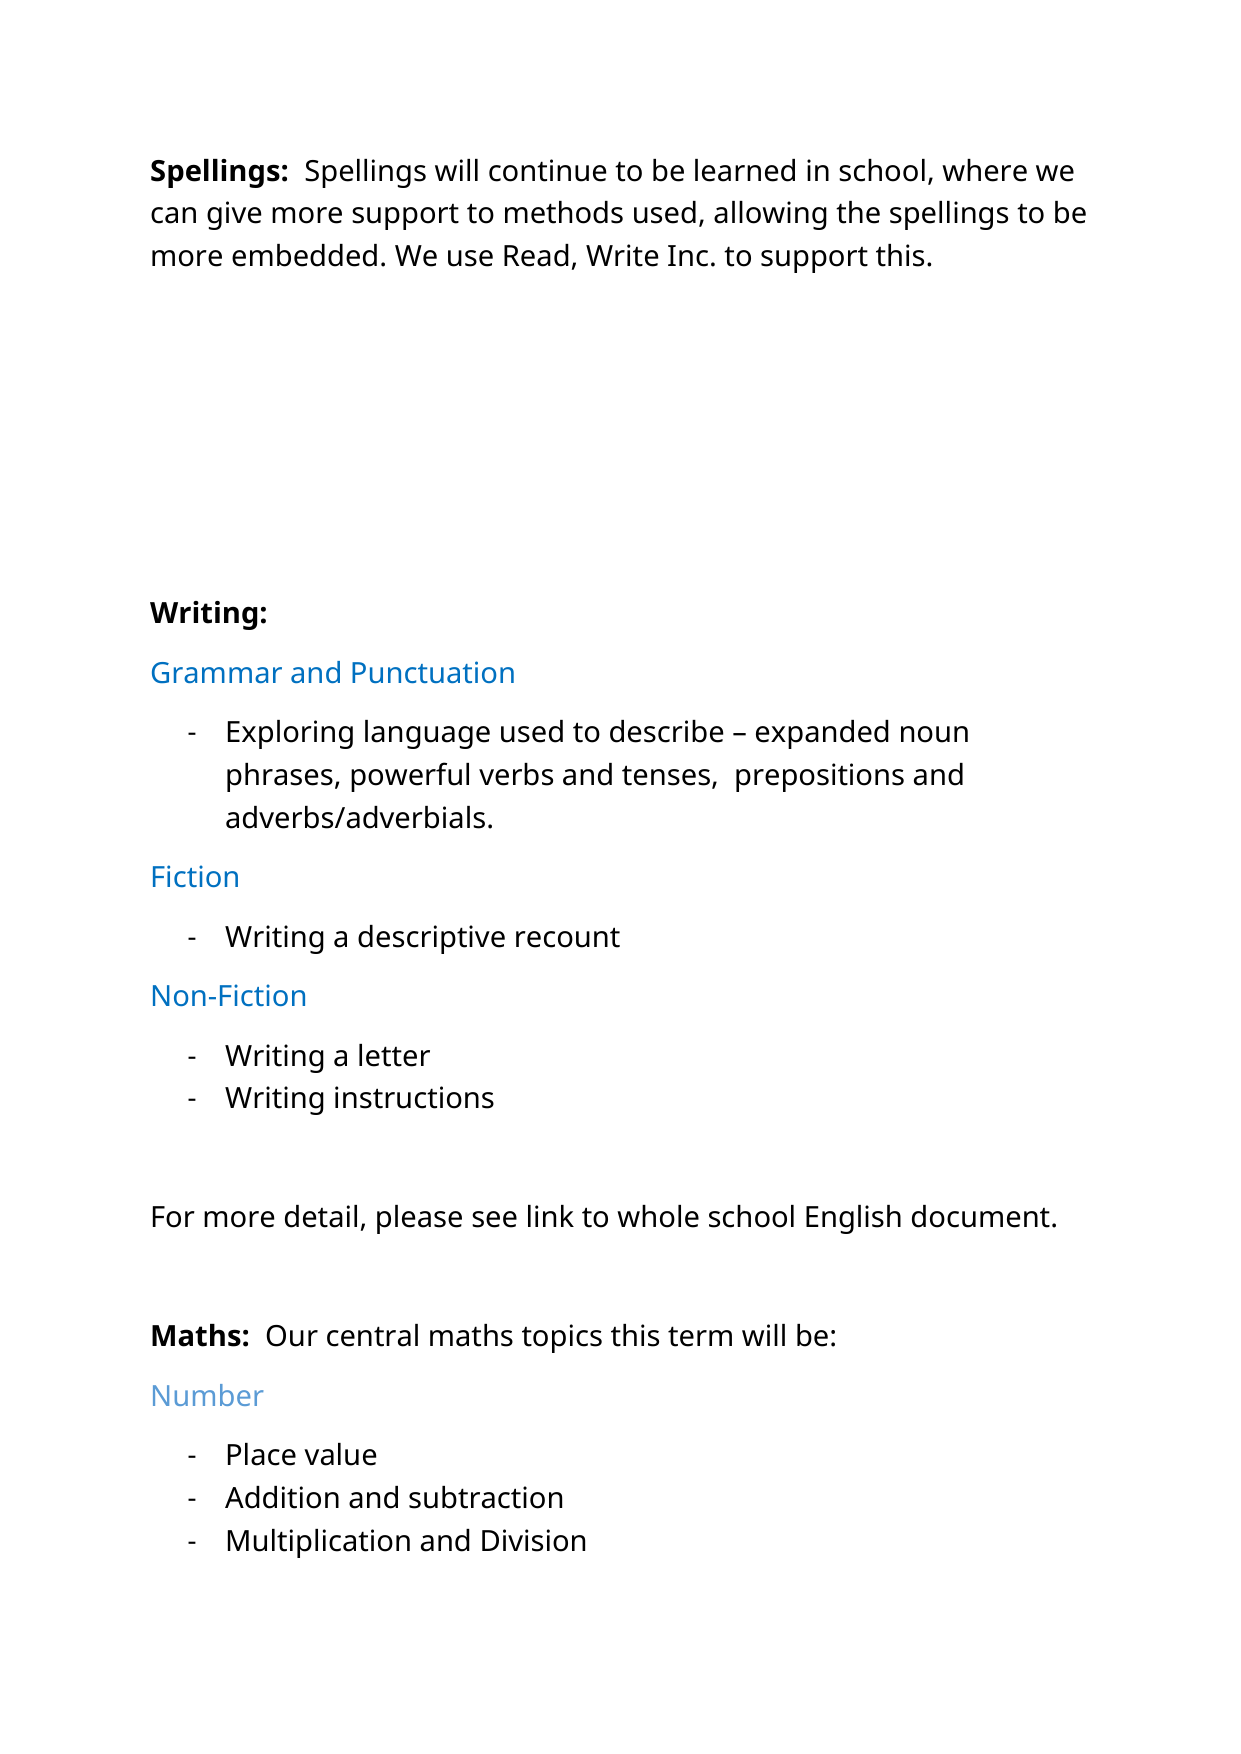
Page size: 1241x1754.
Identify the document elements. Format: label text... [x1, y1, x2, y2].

text Non-Fiction [150, 976, 1090, 1015]
text Maths: Our central maths topics this term will be: [150, 1316, 1090, 1355]
list Writing instructions [187, 1078, 1090, 1117]
text For more detail, please see link to whole school English document. [150, 1197, 1090, 1236]
list Writing a letter [187, 1035, 1090, 1075]
list Writing a descriptive recount [187, 916, 1090, 956]
list Exploring language used to describe – expanded noun phrases, powerful verbs and tenses, prepositions and adverbs/adverbials. [187, 711, 1090, 837]
list Place value [187, 1435, 1090, 1474]
text Fiction [150, 857, 1090, 896]
text Spellings: Spellings will continue to be learned in school, where we can give more support to methods used, allowing the spellings to be more embedded. We use Read, Write Inc. to support this. [150, 150, 1090, 275]
text Writing: [150, 592, 1090, 632]
text Number [150, 1375, 1090, 1415]
list Addition and subtraction [187, 1477, 1090, 1517]
list Multiplication and Division [187, 1520, 1090, 1560]
text Grammar and Punctuation [150, 652, 1090, 692]
